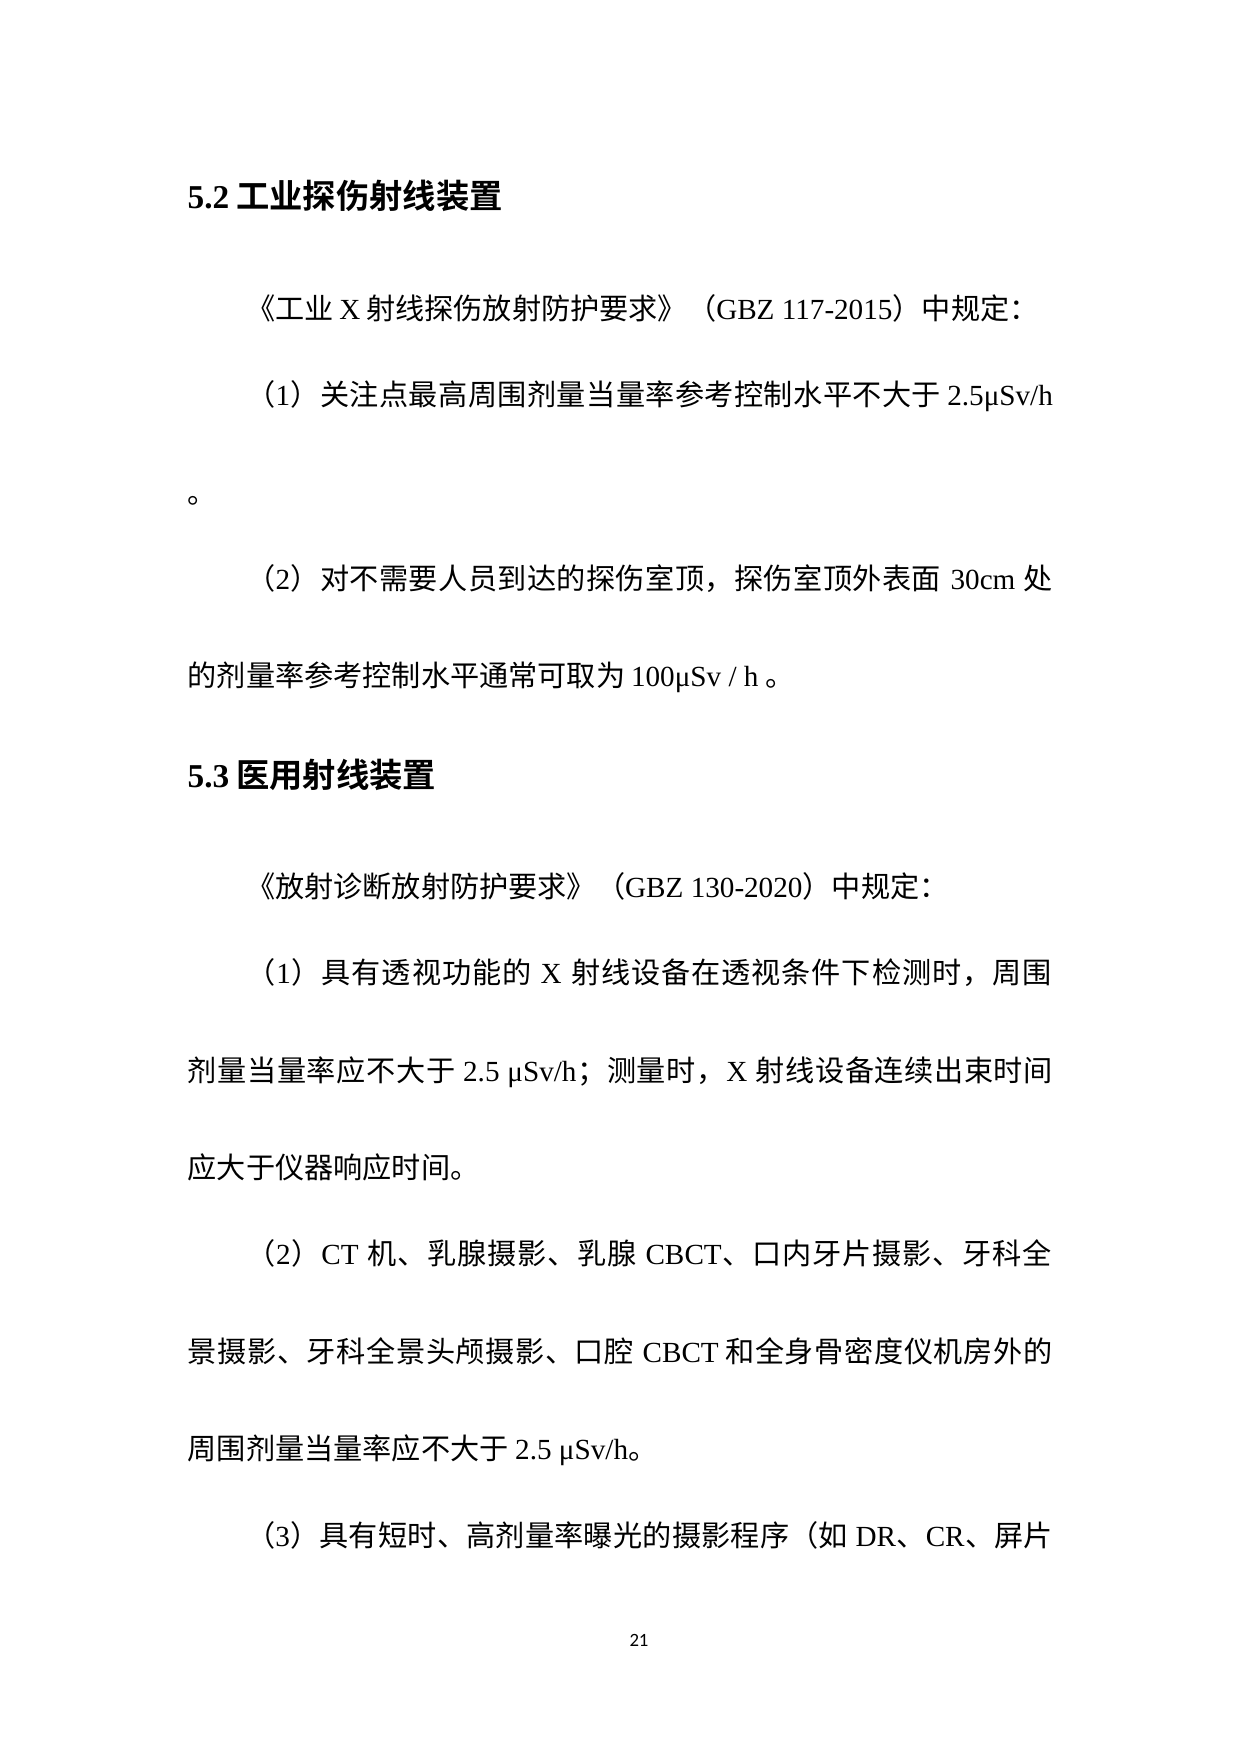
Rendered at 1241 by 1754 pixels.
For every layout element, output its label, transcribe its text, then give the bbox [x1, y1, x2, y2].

subtitle 5.2工业探伤射线装置 [187, 162, 1053, 227]
text 《放射诊断放射防护要求》（GBZ 130-2020）中规定： [187, 852, 1053, 917]
text （2）对不需要人员到达的探伤室顶，探伤室顶外表面 30cm 处的剂量率参考控制水平通常可取为100μSv / h 。 [187, 544, 1053, 706]
text （1）具有透视功能的 X 射线设备在透视条件下检测时，周围剂量当量率应不大于 2.5 μSv/h；测量时，X 射线设备连续出束时间应大于仪器响应时间。 [187, 938, 1053, 1198]
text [187, 1501, 1053, 1566]
text （1）关注点最高周围剂量当量率参考控制水平不大于2.5μSv/h 。 [187, 360, 1053, 523]
subtitle 5.3医用射线装置 [187, 740, 1053, 805]
text （2）CT 机、乳腺摄影、乳腺 CBCT、口内牙片摄影、牙科全景摄影、牙科全景头颅摄影、口腔 CBCT和全身骨密度仪机房外的周围剂量当量率应不大于 2.5 μSv/h。 [187, 1219, 1053, 1479]
text 《工业X射线探伤放射防护要求》（GBZ 117-2015）中规定： [187, 274, 1053, 339]
